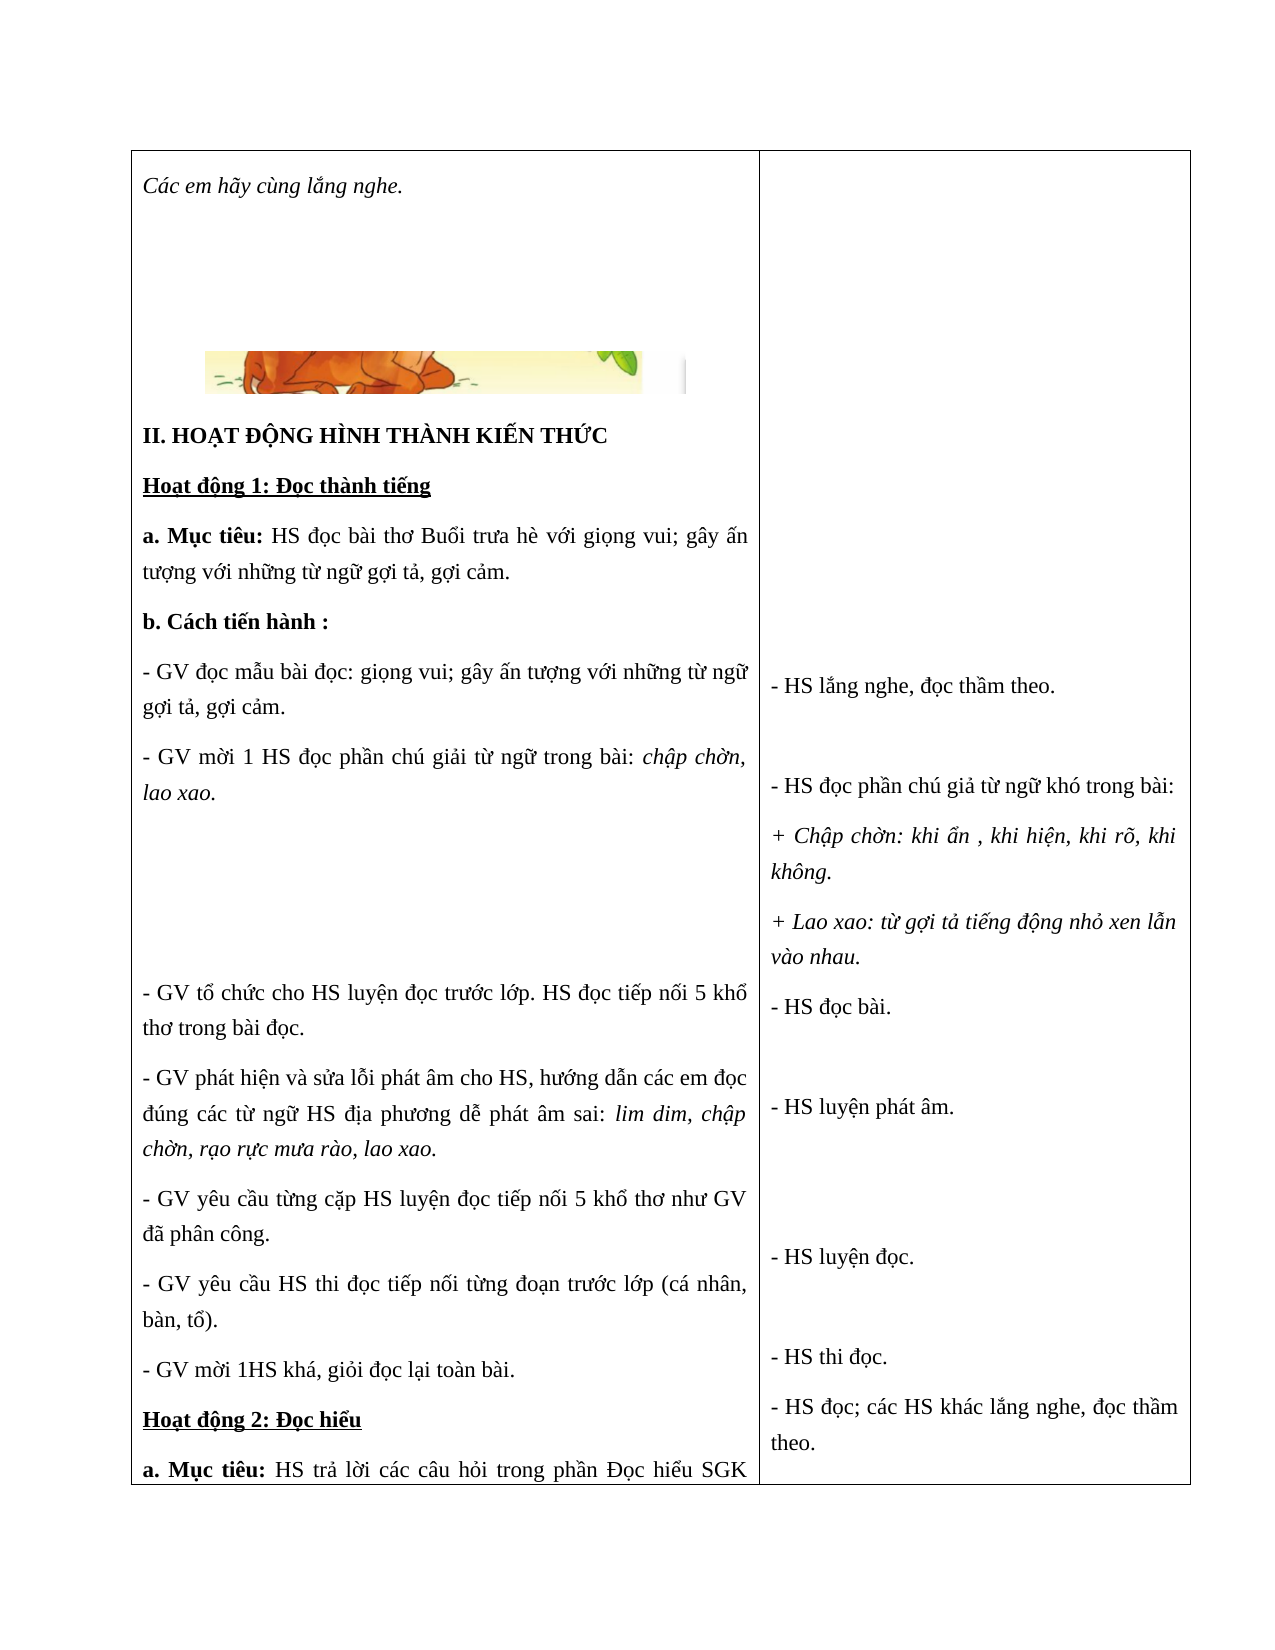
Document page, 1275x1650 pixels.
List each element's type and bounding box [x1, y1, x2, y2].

table_cell [760, 151, 1190, 1484]
picture [205, 351, 686, 394]
table_cell [132, 151, 759, 1484]
